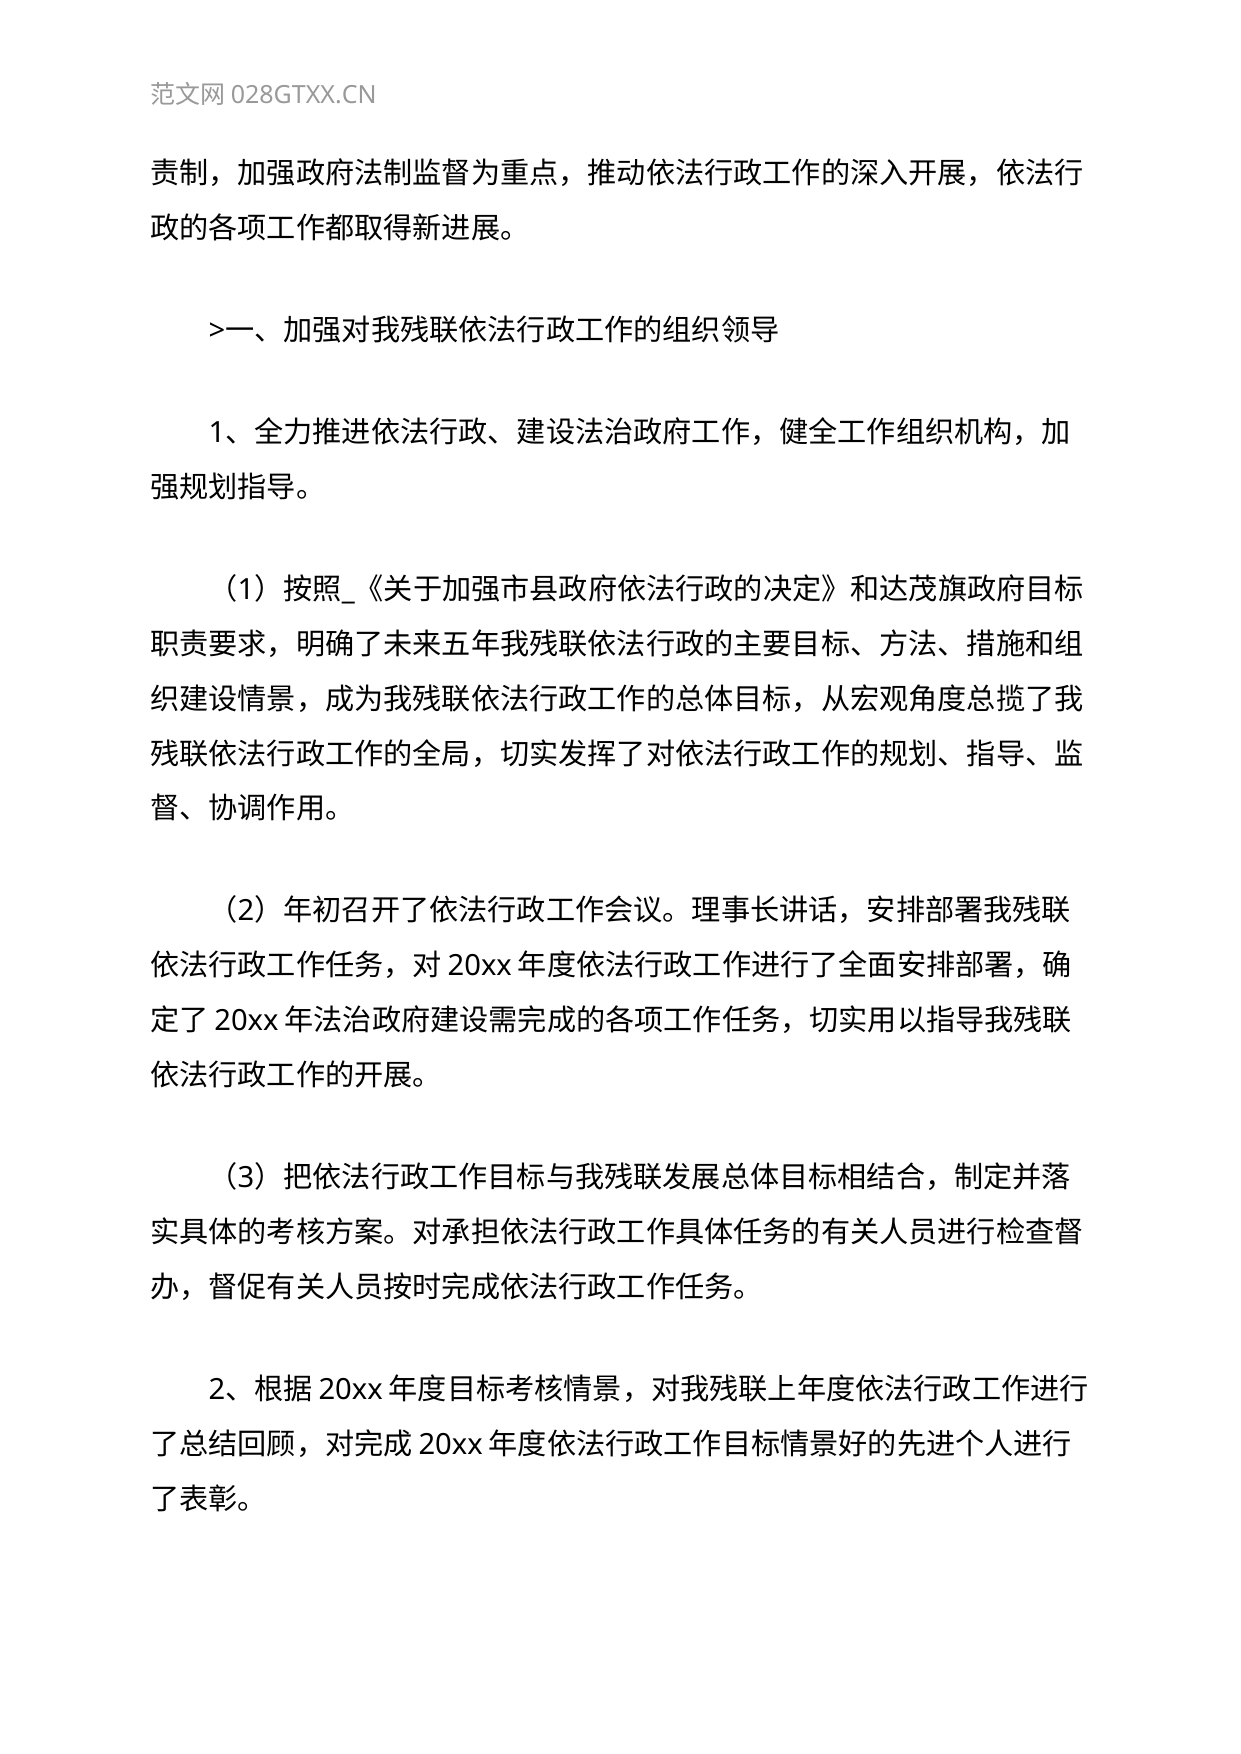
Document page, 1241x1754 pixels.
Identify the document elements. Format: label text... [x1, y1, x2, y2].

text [150, 150, 1090, 247]
text （3）把依法行政工作目标与我残联发展总体目标相结合，制定并落实具体的考核方案。对承担依法行政工作具体任务的有关人员进行检查督办，督促有关人员按时完成依法行政工作任务。 [150, 1154, 1090, 1306]
text 2、根据20xx年度目标考核情景，对我残联上年度依法行政工作进行了总结回顾，对完成20xx年度依法行政工作目标情景好的先进个人进行了表彰。 [150, 1365, 1090, 1518]
text （2）年初召开了依法行政工作会议。理事长讲话，安排部署我残联依法行政工作任务，对20xx年度依法行政工作进行了全面安排部署，确定了20xx年法治政府建设需完成的各项工作任务，切实用以指导我残联依法行政工作的开展。 [150, 887, 1090, 1094]
text （1）按照_《关于加强市县政府依法行政的决定》和达茂旗政府目标职责要求，明确了未来五年我残联依法行政的主要目标、方法、措施和组织建设情景，成为我残联依法行政工作的总体目标，从宏观角度总揽了我残联依法行政工作的全局，切实发挥了对依法行政工作的规划、指导、监督、协调作用。 [150, 565, 1090, 827]
text 1、全力推进依法行政、建设法治政府工作，健全工作组织机构，加强规划指导。 [150, 409, 1090, 506]
text >一、加强对我残联依法行政工作的组织领导 [150, 307, 1090, 349]
